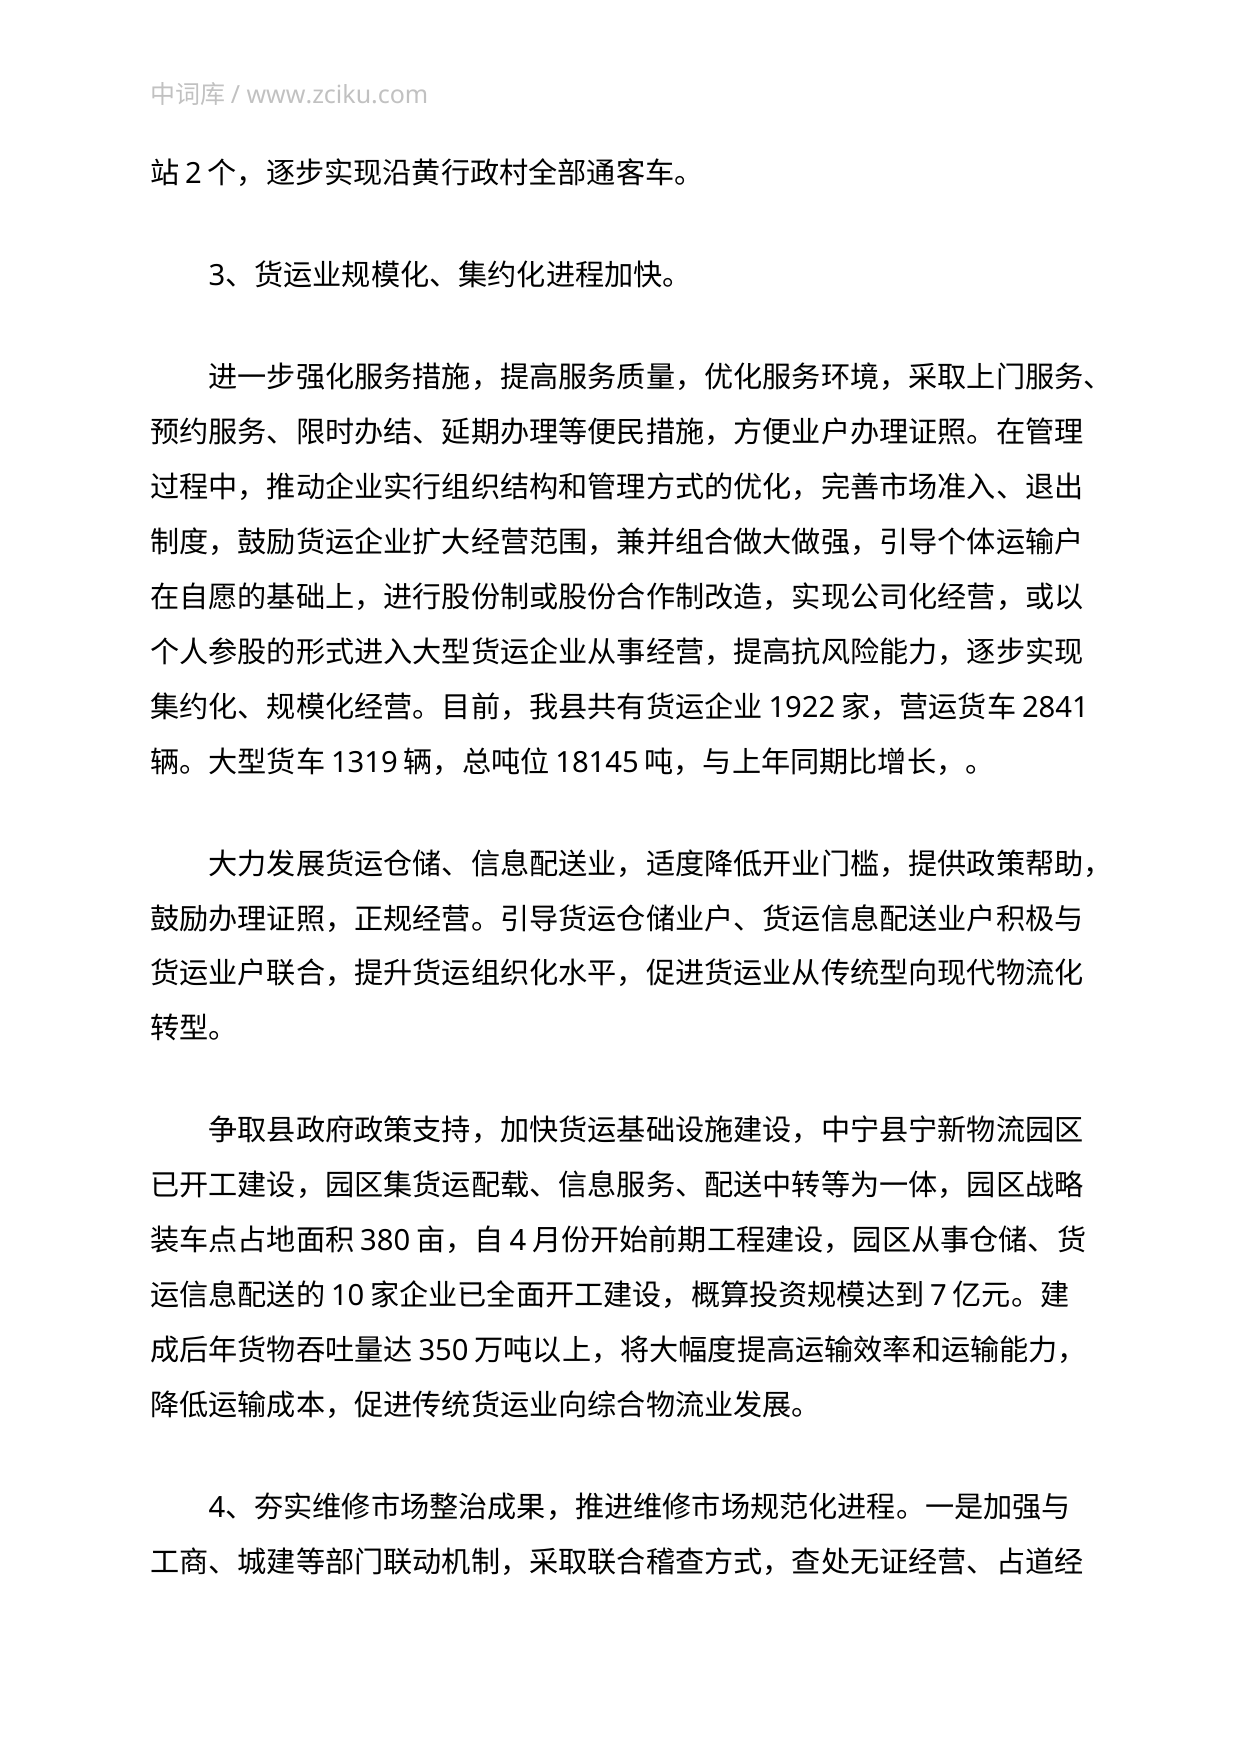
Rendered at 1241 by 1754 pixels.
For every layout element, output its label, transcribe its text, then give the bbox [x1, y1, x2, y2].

text 3、货运业规模化、集约化进程加快。 [150, 252, 1090, 294]
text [150, 150, 1090, 192]
text 争取县政府政策支持，加快货运基础设施建设，中宁县宁新物流园区已开工建设，园区集货运配载、信息服务、配送中转等为一体，园区战略装车点占地面积380亩，自4月份开始前期工程建设，园区从事仓储、货运信息配送的10家企业已全面开工建设，概算投资规模达到7亿元。建成后年货物吞吐量达350万吨以上，将大幅度提高运输效率和运输能力，降低运输成本，促进传统货运业向综合物流业发展。 [150, 1107, 1090, 1424]
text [150, 1483, 1090, 1581]
text 进一步强化服务措施，提高服务质量，优化服务环境，采取上门服务、预约服务、限时办结、延期办理等便民措施，方便业户办理证照。在管理过程中，推动企业实行组织结构和管理方式的优化，完善市场准入、退出制度，鼓励货运企业扩大经营范围，兼并组合做大做强，引导个体运输户在自愿的基础上，进行股份制或股份合作制改造，实现公司化经营，或以个人参股的形式进入大型货运企业从事经营，提高抗风险能力，逐步实现集约化、规模化经营。目前，我县共有货运企业1922家，营运货车2841辆。大型货车1319辆，总吨位18145吨，与上年同期比增长，。 [150, 354, 1090, 781]
text 大力发展货运仓储、信息配送业，适度降低开业门槛，提供政策帮助，鼓励办理证照，正规经营。引导货运仓储业户、货运信息配送业户积极与货运业户联合，提升货运组织化水平，促进货运业从传统型向现代物流化转型。 [150, 840, 1090, 1047]
